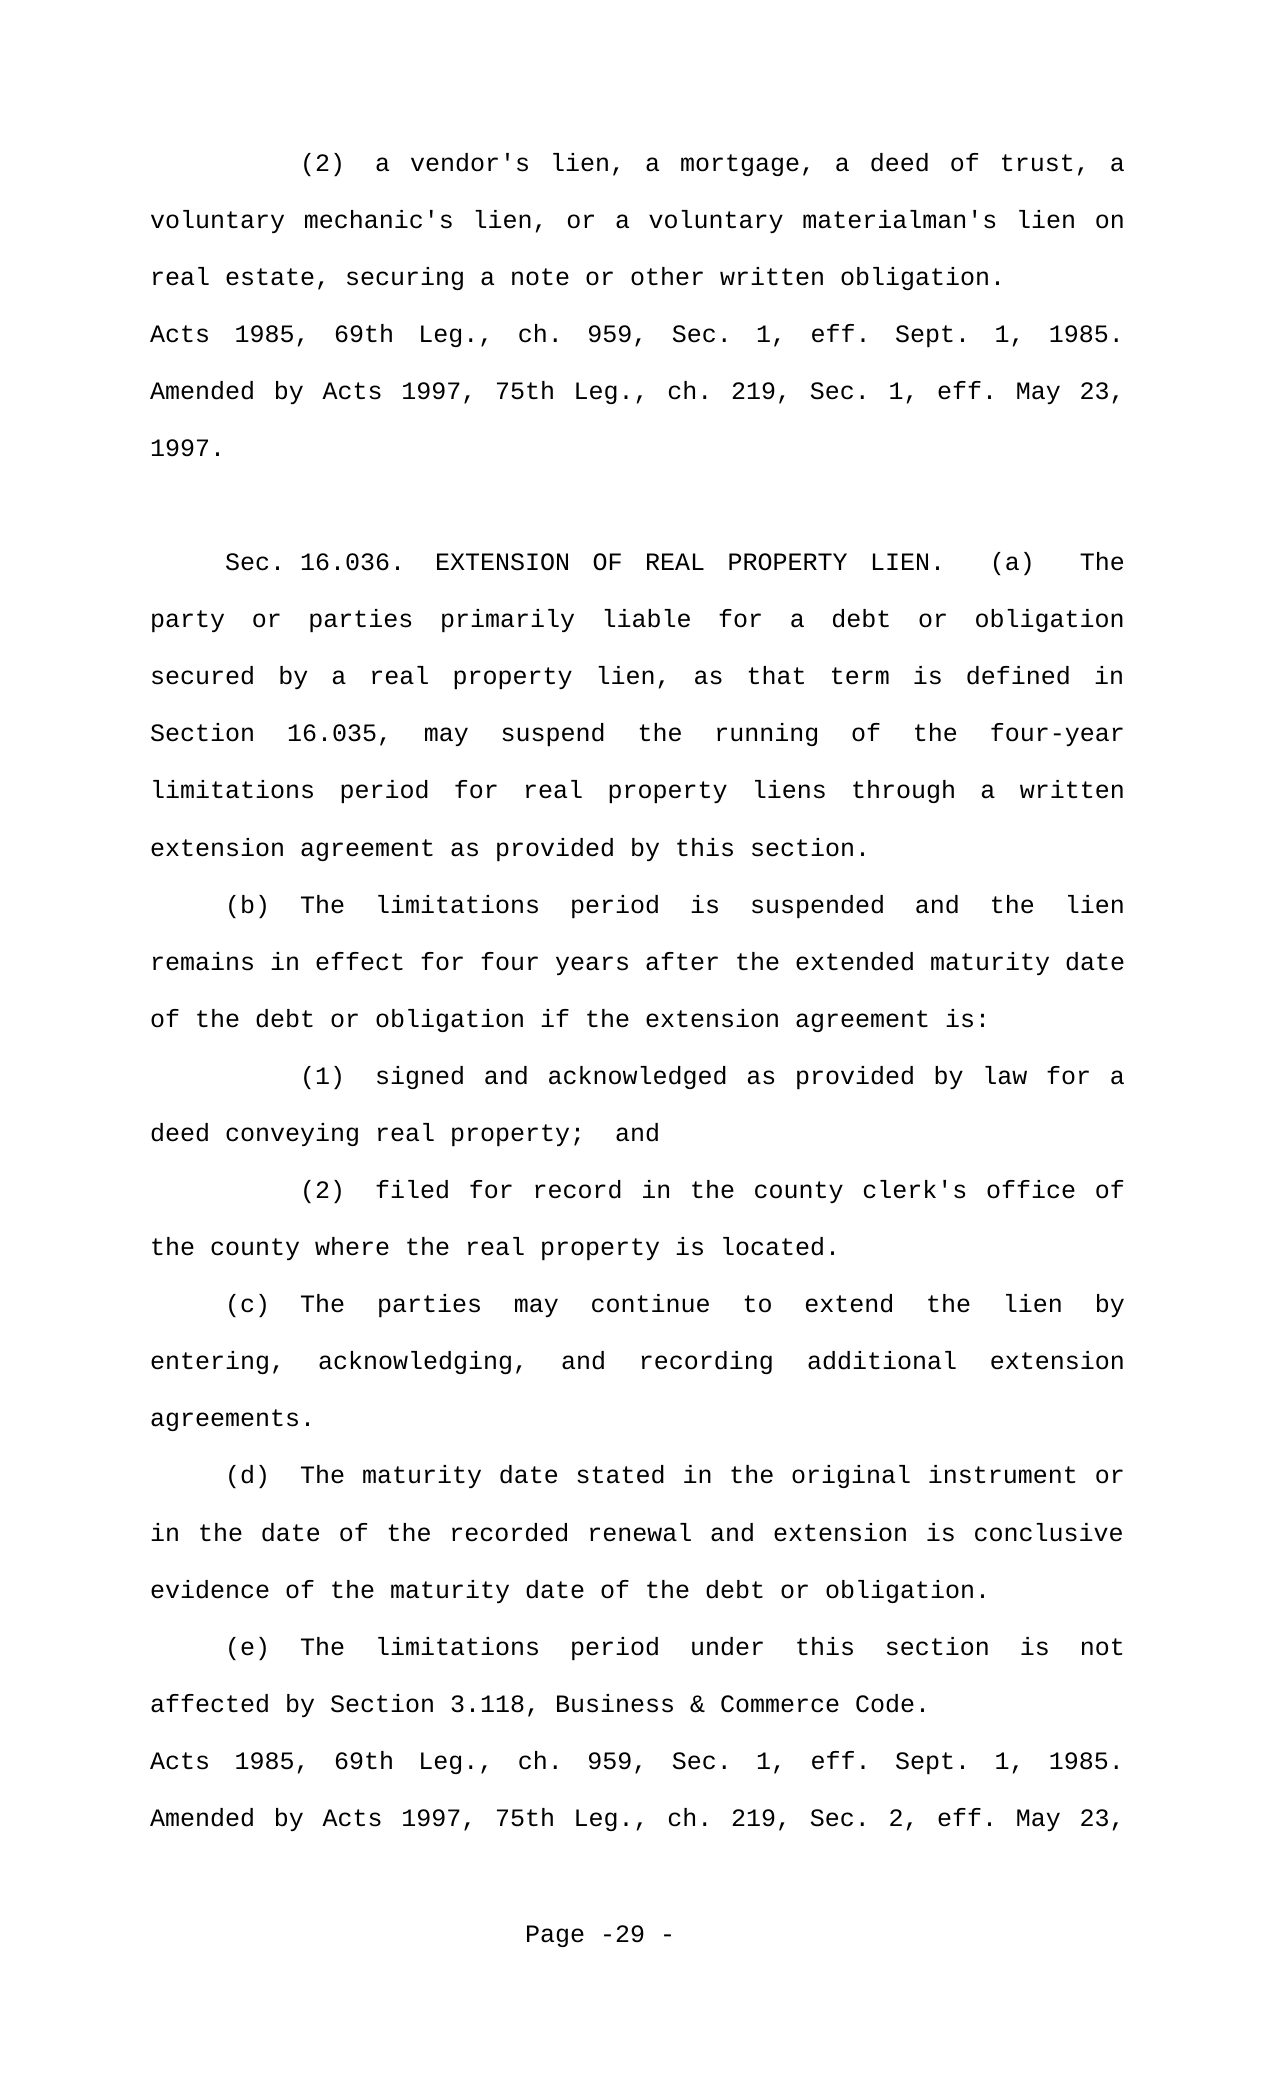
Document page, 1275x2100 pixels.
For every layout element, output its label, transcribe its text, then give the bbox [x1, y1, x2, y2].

text (c) The parties may continue to extend the lien by entering, acknowledging, and recording additional extension agreements. [150, 1292, 1125, 1434]
text (2) a vendor's lien, a mortgage, a deed of trust, a voluntary mechanic's lien, or a voluntary materialman's lien on real estate, securing a note or other written obligation. [150, 150, 1125, 293]
text (b) The limitations period is suspended and the lien remains in effect for four years after the extended maturity date of the debt or obligation if the extension agreement is: [150, 892, 1125, 1035]
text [150, 1748, 1125, 1834]
text (e) The limitations period under this section is not affected by Section 3.118, Business & Commerce Code. [150, 1634, 1125, 1720]
text (d) The maturity date stated in the original instrument or in the date of the recorded renewal and extension is conclusive evidence of the maturity date of the debt or obligation. [150, 1463, 1125, 1606]
text Acts 1985, 69th Leg., ch. 959, Sec. 1, eff. Sept. 1, 1985. Amended by Acts 1997, 75th Leg., ch. 219, Sec. 1, eff. May 23, 1997. [150, 321, 1125, 464]
text (1) signed and acknowledged as provided by law for a deed conveying real property; and [150, 1063, 1125, 1149]
text Sec. 16.036. EXTENSION OF REAL PROPERTY LIEN. (a) The party or parties primarily liable for a debt or obligation secured by a real property lien, as that term is defined in Section 16.035, may suspend the running of the four-year limitations period for real property liens through a written extension agreement as provided by this section. [150, 549, 1125, 863]
text (2) filed for record in the county clerk's office of the county where the real property is located. [150, 1177, 1125, 1263]
